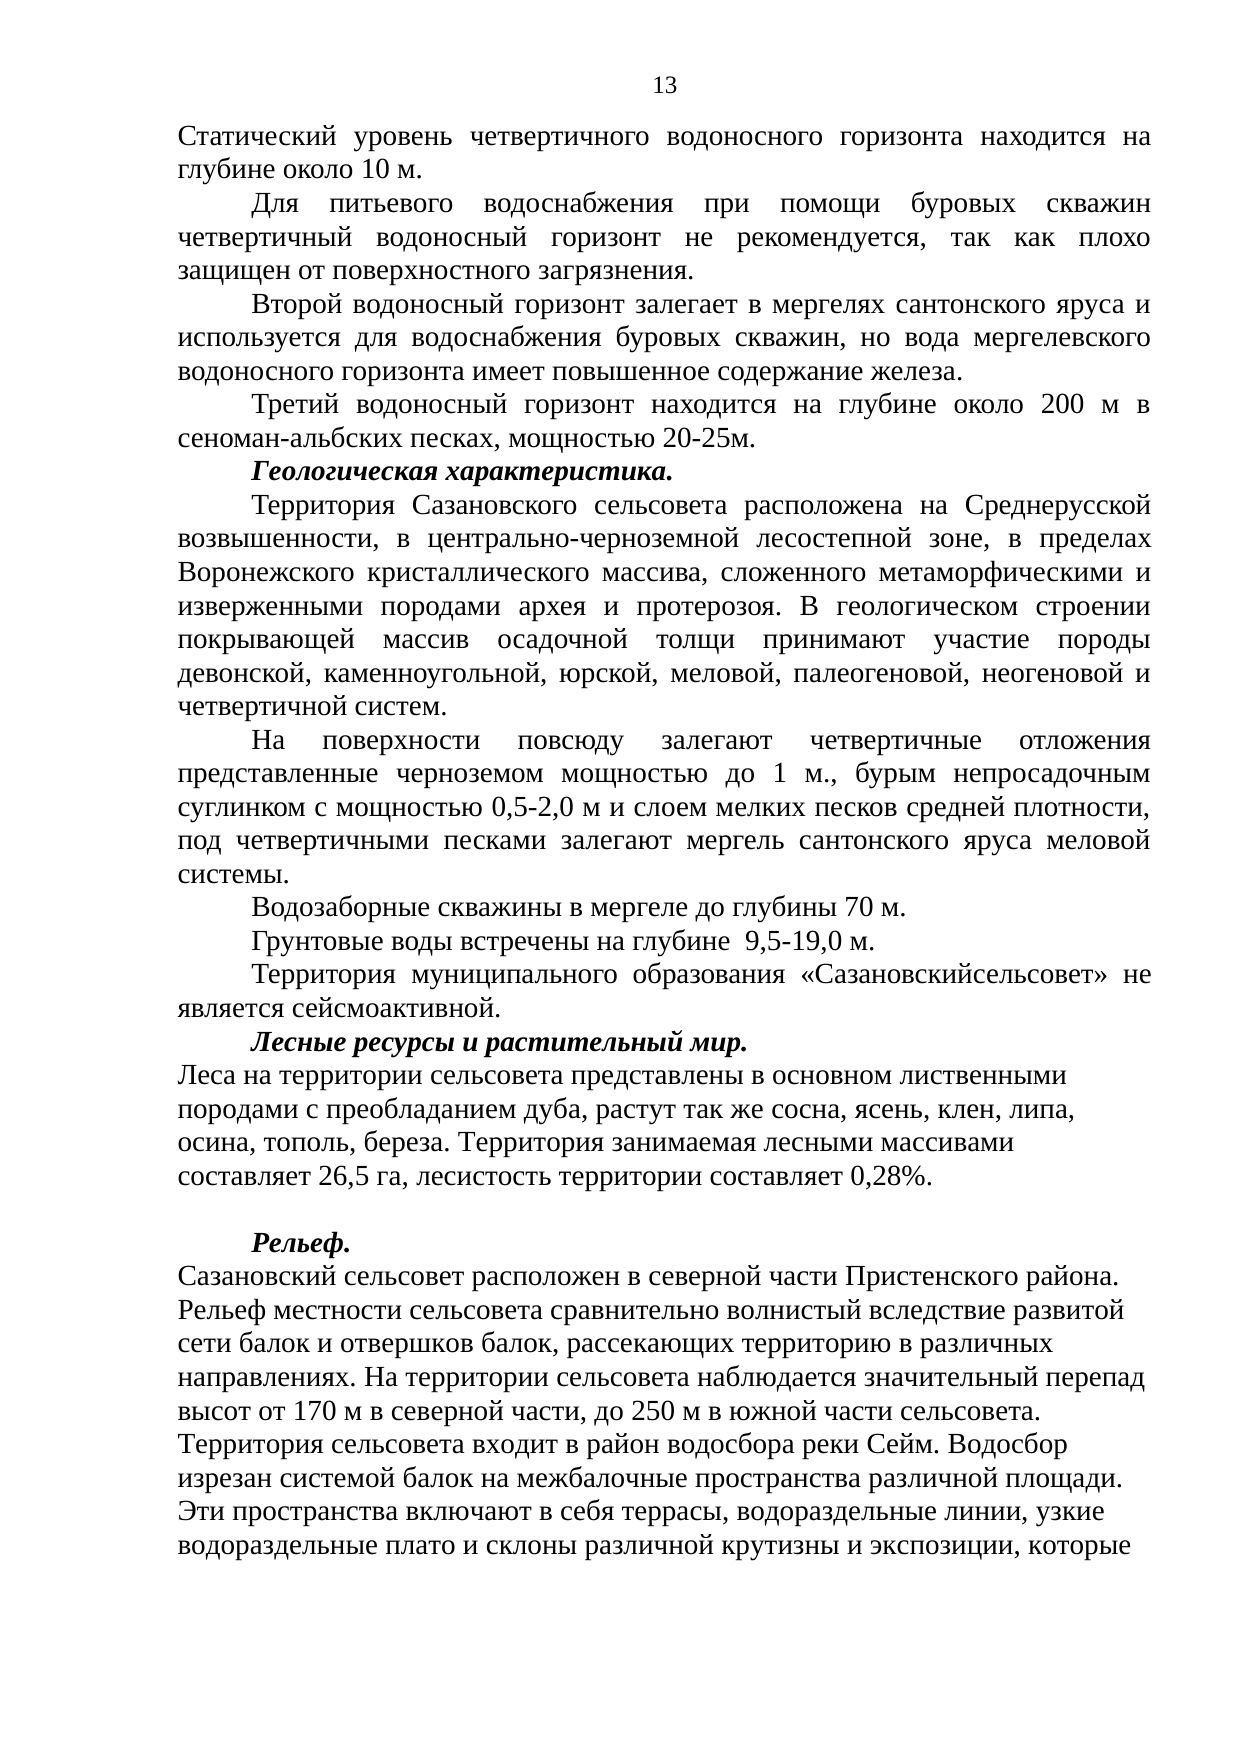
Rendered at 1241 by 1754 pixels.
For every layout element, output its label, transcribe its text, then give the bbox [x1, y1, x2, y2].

text Грунтовые воды встречены на глубине 9,5-. [177, 923, 1152, 957]
text Водозаборные скважины в мергеле до глубины . [177, 889, 1152, 923]
text Леса на территории сельсовета представлены в основном лиственными породами с преобладанием дуба, растут так же сосна, ясень, клен, липа, осина, тополь, береза. Территория занимаемая лесными массивами составляет 26,5 га, лесистость территории составляет 0,28%. [177, 1057, 1152, 1191]
text Территория Сазановского сельсовета расположена на Среднерусской возвышенности, в центрально-черноземной лесостепной зоне, в пределах Воронежского кристаллического массива, сложенного метаморфическими и изверженными породами архея и протерозоя. В геологическом строении покрывающей массив осадочной толщи принимают участие породы девонской, каменноугольной, юрской, меловой, палеогеновой, неогеновой и четвертичной систем. [177, 487, 1152, 722]
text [177, 118, 1152, 185]
text Геологическая характеристика. [177, 453, 1152, 487]
text Для питьевого водоснабжения при помощи буровых скважин четвертичный водоносный горизонт не рекомендуется, так как плохо защищен от поверхностного загрязнения. [177, 185, 1152, 286]
text Рельеф. [177, 1225, 1152, 1258]
text Территория муниципального образования «Сазановскийсельсовет» не является сейсмоактивной. [177, 957, 1152, 1024]
text На поверхности повсюду залегают четвертичные отложения представленные черноземом мощностью до ., бурым непросадочным суглинком с мощностью 0,5- и слоем мелких песков средней плотности, под четвертичными песками залегают мергель сантонского яруса меловой системы. [177, 722, 1152, 889]
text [177, 1426, 1152, 1560]
text Второй водоносный горизонт залегает в мергелях сантонского яруса и используется для водоснабжения буровых скважин, но вода мергелевского водоносного горизонта имеет повышенное содержание железа. [177, 286, 1152, 386]
text Третий водоносный горизонт находится на глубине около в сеноман-альбских песках, мощностью 20-25м. [177, 386, 1152, 453]
text Сазановский сельсовет расположен в северной части Пристенского района. Рельеф местности сельсовета сравнительно волнистый вследствие развитой сети балок и отвершков балок, рассекающих территорию в различных направлениях. На территории сельсовета наблюдается значительный перепад высот от 170 м в северной части, до 250 м в южной части сельсовета. [177, 1258, 1152, 1426]
text Лесные ресурсы и растительный мир. [177, 1024, 1152, 1057]
